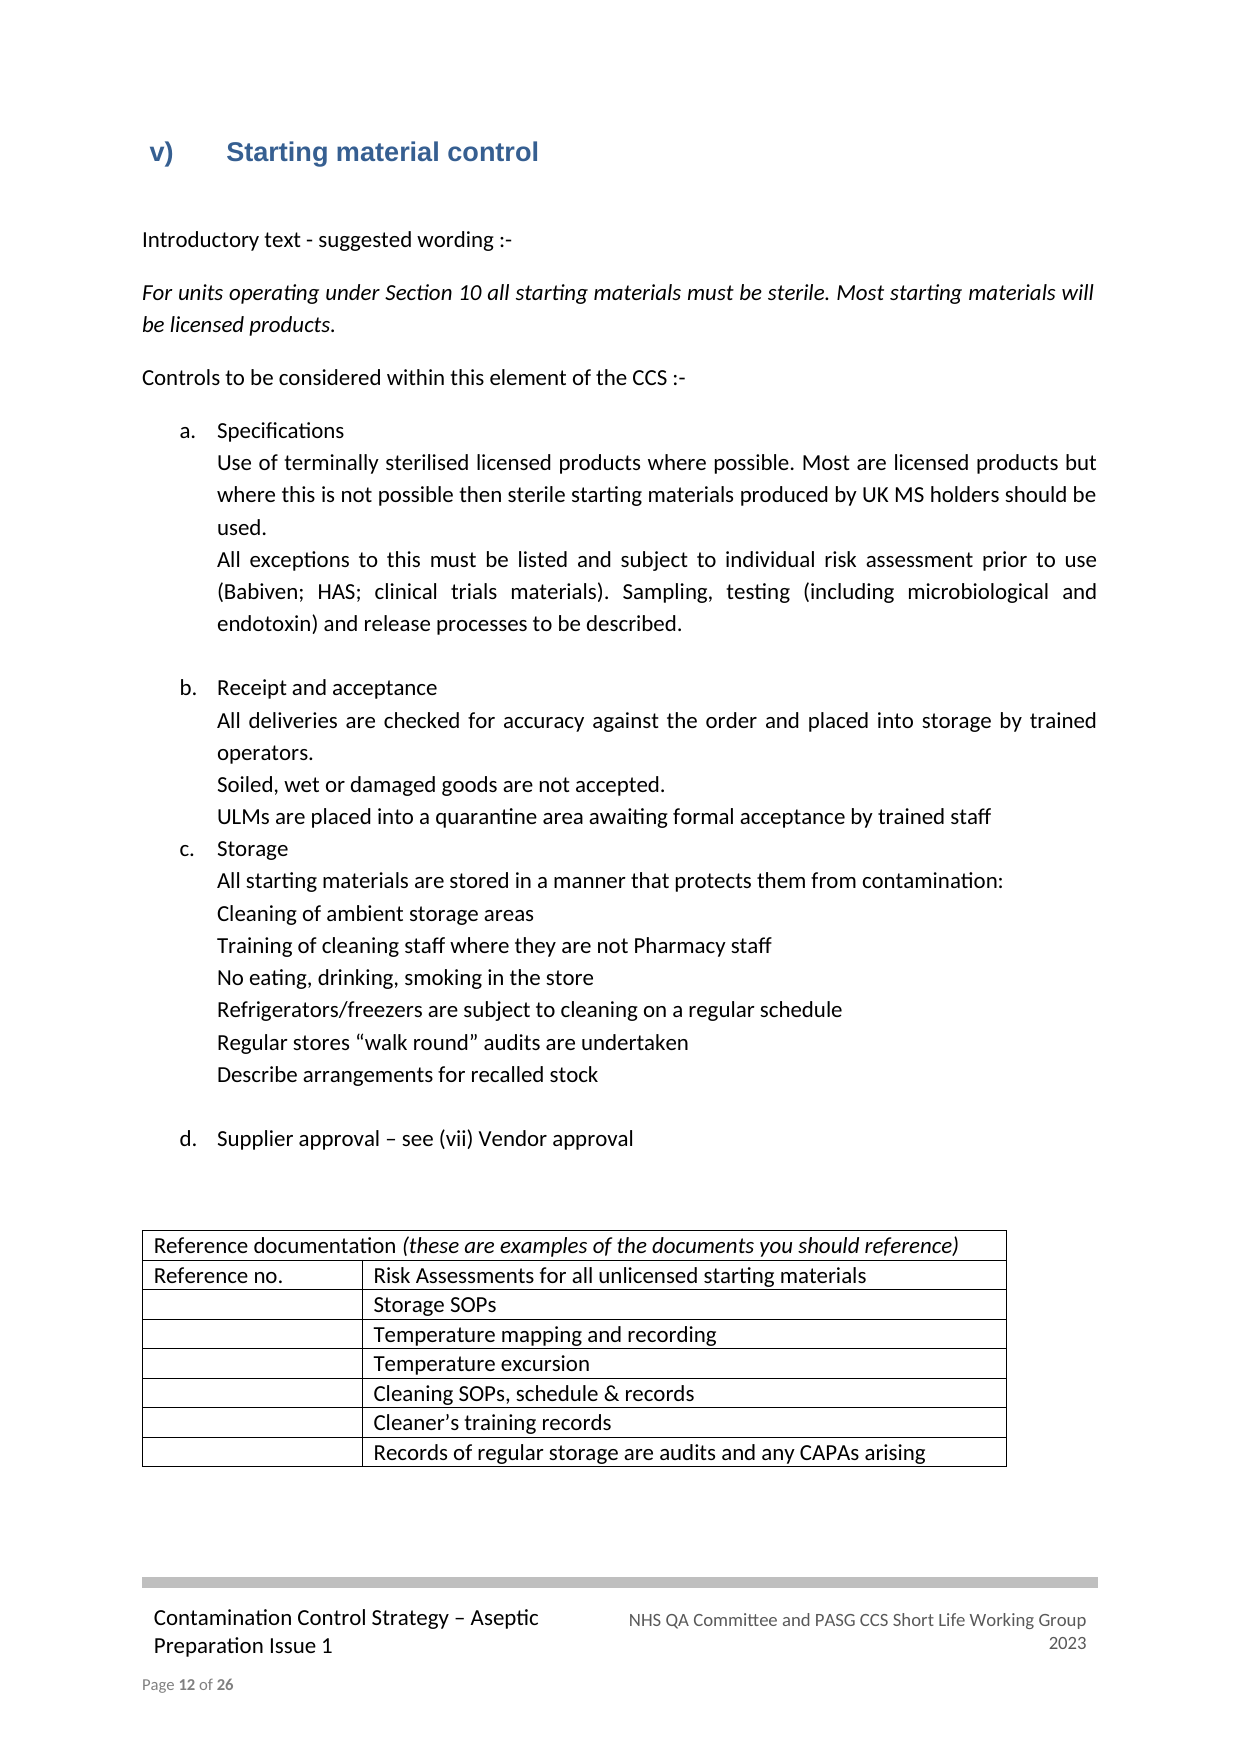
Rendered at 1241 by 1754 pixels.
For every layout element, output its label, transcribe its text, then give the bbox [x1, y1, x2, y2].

list Use of terminally sterilised licensed products where possible. Most are licensed products but where this is not possible then sterile starting materials produced by UK MS holders should be used. [217, 448, 1098, 541]
table_cell [143, 1408, 362, 1437]
list Training of cleaning staff where they are not Pharmacy staff [217, 931, 1098, 959]
list Receipt and acceptance [179, 673, 1098, 702]
table_cell Records of regular storage are audits and any CAPAs arising [363, 1438, 1006, 1466]
list All deliveries are checked for accuracy against the order and placed into storage by trained operators. [217, 706, 1098, 766]
list Supplier approval – see (vii) Vendor approval [179, 1124, 1098, 1152]
text Controls to be considered within this element of the CCS :- [142, 363, 1098, 391]
table_cell Reference no. [143, 1261, 362, 1289]
table_cell Risk Assessments for all unlicensed starting materials [363, 1261, 1006, 1289]
table_cell [143, 1290, 362, 1319]
list Storage [179, 834, 1098, 862]
list ULMs are placed into a quarantine area awaiting formal acceptance by trained staff [217, 802, 1098, 830]
table_cell Temperature mapping and recording [363, 1320, 1006, 1348]
table_cell Storage SOPs [363, 1290, 1006, 1319]
list Soiled, wet or damaged goods are not accepted. [217, 770, 1098, 798]
list All exceptions to this must be listed and subject to individual risk assessment prior to use (Babiven; HAS; clinical trials materials). Sampling, testing (including microbiological and endotoxin) and release processes to be described. [217, 545, 1098, 637]
subtitle v) Starting material control [142, 136, 1098, 167]
table_cell Cleaning SOPs, schedule & records [363, 1379, 1006, 1407]
list Specifications [179, 416, 1098, 444]
list Cleaning of ambient storage areas [217, 899, 1098, 927]
table_cell [143, 1438, 362, 1466]
list No eating, drinking, smoking in the store [217, 963, 1098, 991]
list Describe arrangements for recalled stock [217, 1060, 1098, 1088]
table_cell [143, 1320, 362, 1348]
table_cell [143, 1349, 362, 1378]
text Introductory text - suggested wording :- [142, 225, 1098, 253]
list Regular stores “walk round” audits are undertaken [217, 1028, 1098, 1056]
list All starting materials are stored in a manner that protects them from contamination: [217, 867, 1098, 895]
list Refrigerators/freezers are subject to cleaning on a regular schedule [217, 995, 1098, 1023]
table_cell Temperature excursion [363, 1349, 1006, 1378]
table_header Reference documentation (these are examples of the documents you should reference) [143, 1231, 1006, 1260]
table_cell [143, 1379, 362, 1407]
text For units operating under Section 10 all starting materials must be sterile. Most starting materials will be licensed products. [142, 278, 1098, 338]
table_cell Cleaner’s training records [363, 1408, 1006, 1437]
